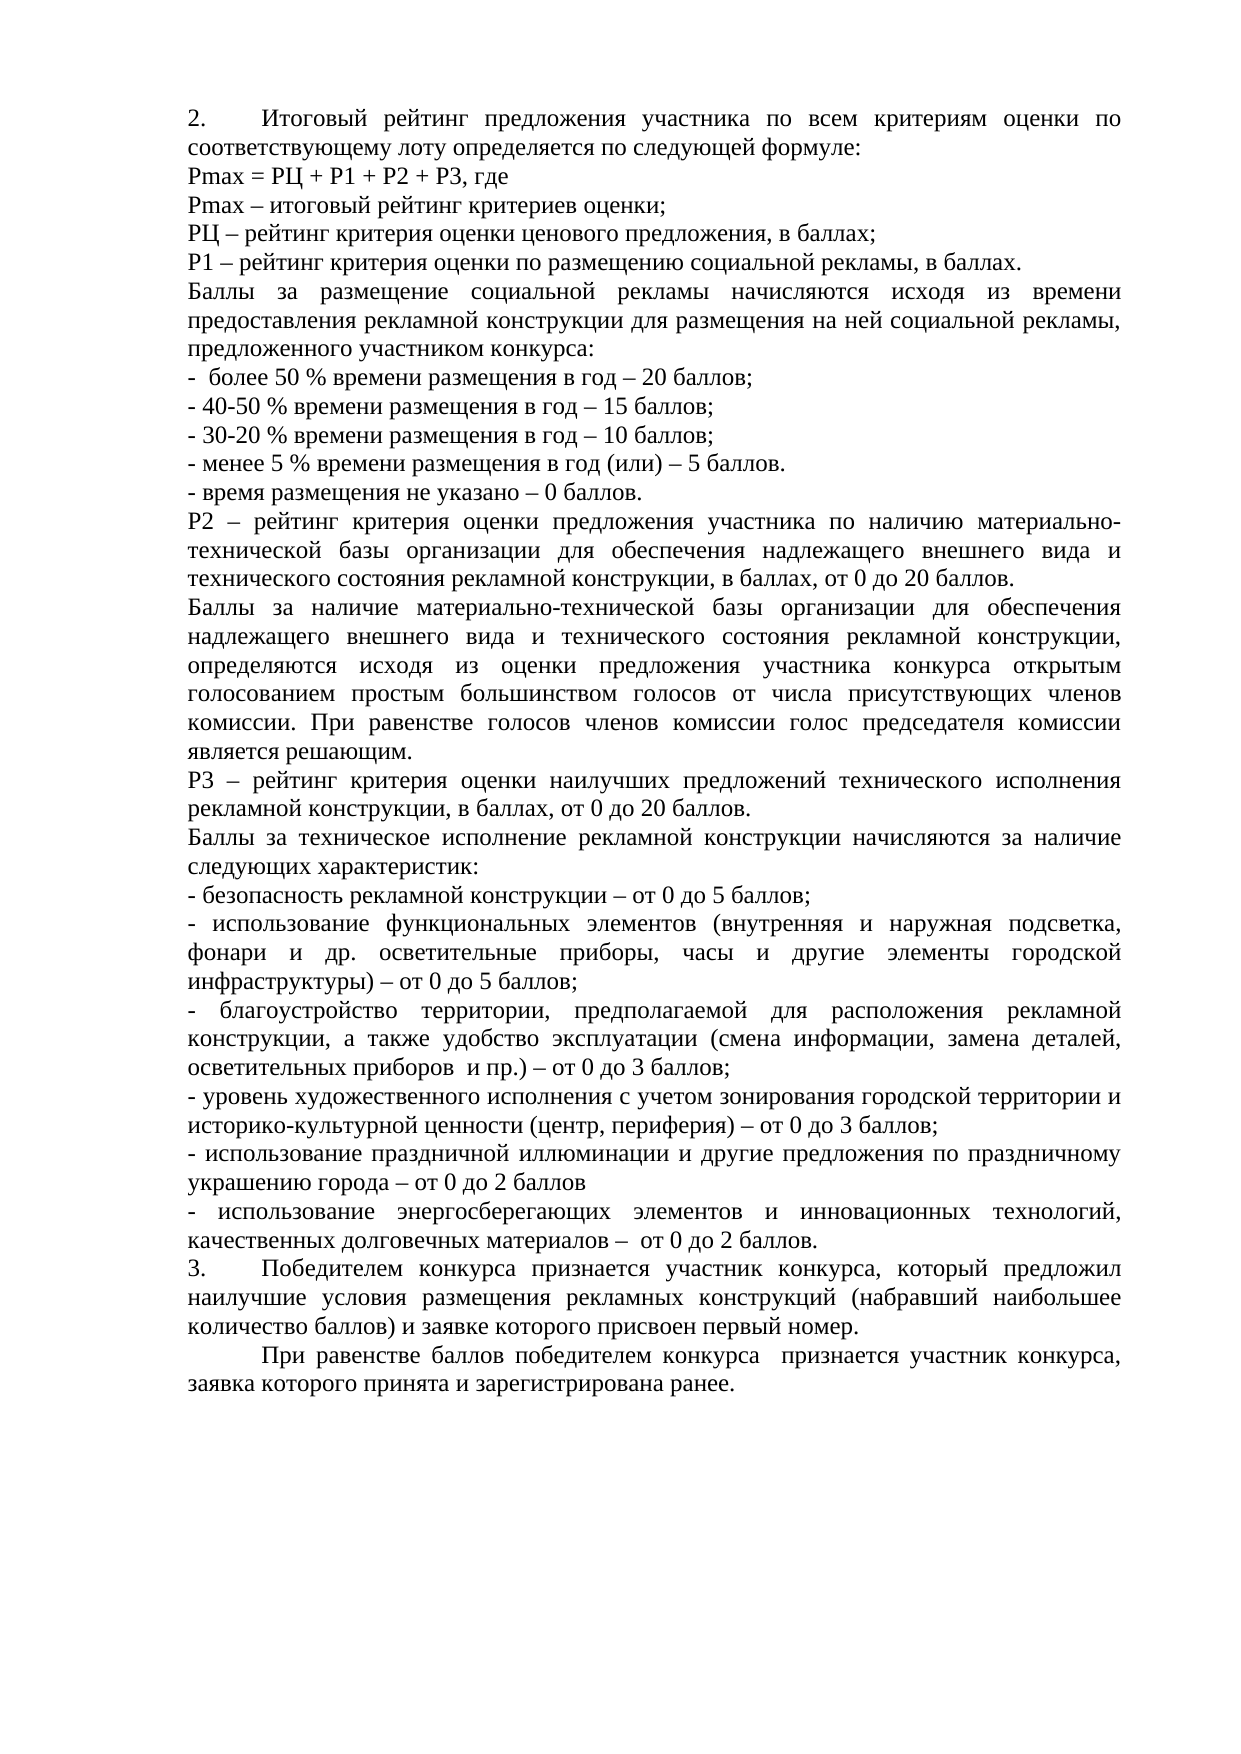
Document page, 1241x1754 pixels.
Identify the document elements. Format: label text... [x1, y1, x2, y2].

text Баллы за техническое исполнение рекламной конструкции начисляются за наличие следующих характеристик: [187, 822, 1122, 880]
text Баллы за размещение социальной рекламы начисляются исходя из времени предоставления рекламной конструкции для размещения на ней социальной рекламы, предложенного участником конкурса: [187, 276, 1122, 362]
text Р1 – рейтинг критерия оценки по размещению социальной рекламы, в баллах. [187, 247, 1122, 276]
text Баллы за наличие материально-технической базы организации для обеспечения надлежащего внешнего вида и технического состояния рекламной конструкции, определяются исходя из оценки предложения участника конкурса открытым голосованием простым большинством голосов от числа присутствующих членов комиссии. При равенстве голосов членов комиссии голос председателя комиссии является решающим. [187, 592, 1122, 765]
text При равенстве баллов победителем конкурса признается участник конкурса, заявка которого принята и зарегистрирована ранее. [187, 1340, 1122, 1397]
text Р2 – рейтинг критерия оценки предложения участника по наличию материально- технической базы организации для обеспечения надлежащего внешнего вида и технического состояния рекламной конструкции, в баллах, от 0 до 20 баллов. [187, 506, 1122, 592]
list Итоговый рейтинг предложения участника по всем критериям оценки по соответствующему лоту определяется по следующей формуле: [187, 103, 1122, 161]
text - использование праздничной иллюминации и другие предложения по праздничному украшению города – от 0 до 2 баллов [187, 1138, 1122, 1196]
list Победителем конкурса признается участник конкурса, который предложил наилучшие условия размещения рекламных конструкций (набравший наибольшее количество баллов) и заявке которого присвоен первый номер. [187, 1253, 1122, 1340]
text Рmax = РЦ + Р1 + Р2 + Р3, где [187, 161, 1122, 190]
text - использование функциональных элементов (внутренняя и наружная подсветка, фонари и др. осветительные приборы, часы и другие элементы городской инфраструктуры) – от 0 до 5 баллов; [187, 908, 1122, 995]
text РЦ – рейтинг критерия оценки ценового предложения, в баллах; [187, 218, 1122, 247]
text - 40-50 % времени размещения в год – 15 баллов; [187, 391, 1122, 420]
text - уровень художественного исполнения с учетом зонирования городской территории и историко-культурной ценности (центр, периферия) – от 0 до 3 баллов; [187, 1081, 1122, 1138]
text - более 50 % времени размещения в год – 20 баллов; [187, 362, 1122, 391]
text - использование энергосберегающих элементов и инновационных технологий, качественных долговечных материалов – от 0 до 2 баллов. [187, 1196, 1122, 1253]
text - менее 5 % времени размещения в год (или) – 5 баллов. [187, 448, 1122, 477]
text - безопасность рекламной конструкции – от 0 до 5 баллов; [187, 880, 1122, 908]
text Рmax – итоговый рейтинг критериев оценки; [187, 190, 1122, 218]
text - благоустройство территории, предполагаемой для расположения рекламной конструкции, а также удобство эксплуатации (смена информации, замена деталей, осветительных приборов и пр.) – от 0 до 3 баллов; [187, 995, 1122, 1081]
text Р3 – рейтинг критерия оценки наилучших предложений технического исполнения рекламной конструкции, в баллах, от 0 до 20 баллов. [187, 765, 1122, 822]
text - время размещения не указано – 0 баллов. [187, 477, 1122, 506]
text - 30-20 % времени размещения в год – 10 баллов; [187, 420, 1122, 448]
